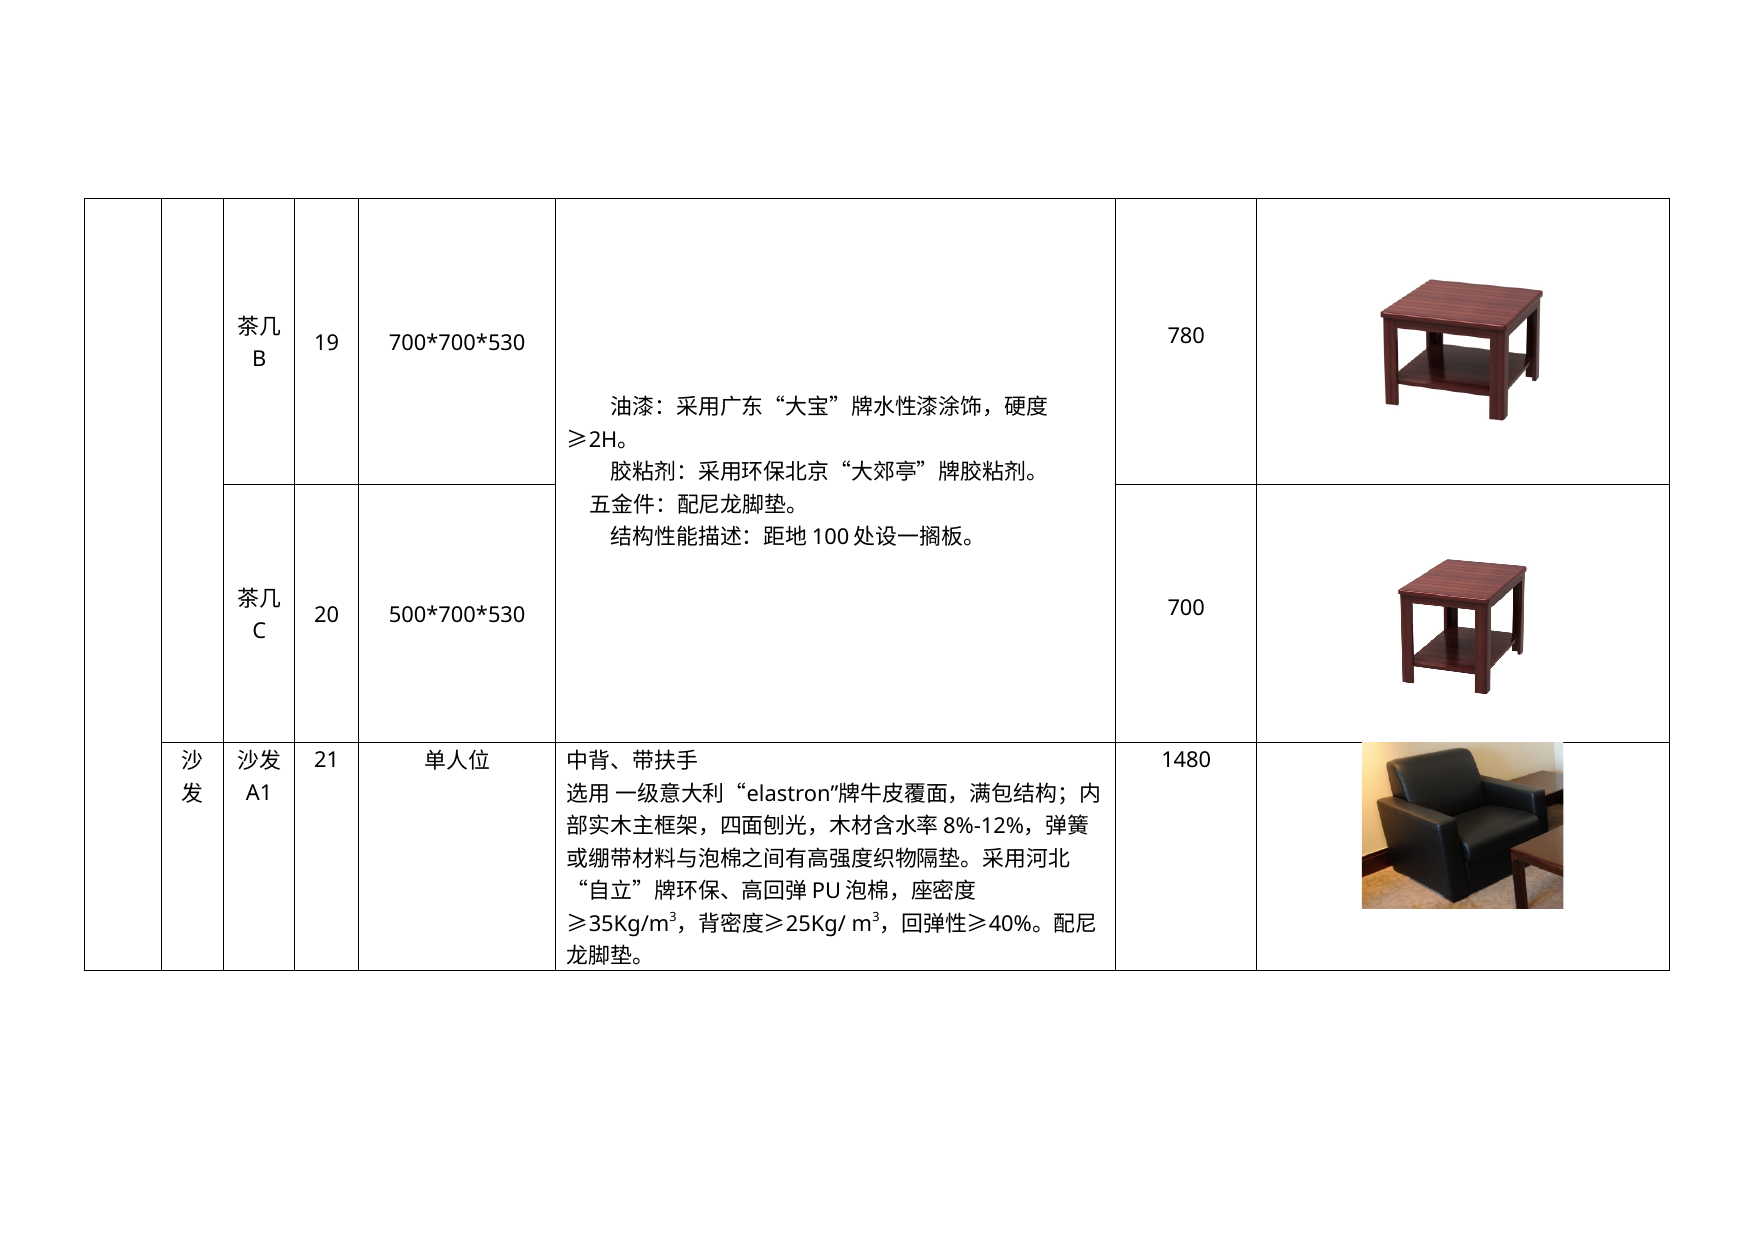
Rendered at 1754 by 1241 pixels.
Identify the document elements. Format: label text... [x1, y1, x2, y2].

table_cell 20 [295, 485, 358, 742]
table_cell 21 [295, 743, 358, 970]
table_cell 780 [1116, 199, 1256, 484]
table_cell 1480 [1116, 743, 1256, 970]
table_cell 19 [295, 199, 358, 484]
table_cell 500*700*530 [359, 485, 555, 742]
table_cell [1257, 485, 1669, 742]
table_cell [1257, 199, 1669, 484]
table_cell 700 [1116, 485, 1256, 742]
table_cell 单人位 [359, 743, 555, 970]
table_cell 中背、带扶手 选用 一级意大利“elastron”牌牛皮覆面，满包结构；内部实木主框架，四面刨光，木材含水率8%-12%，弹簧或绷带材料与泡棉之间有高强度织物隔垫。采用河北“自立”牌环保、高回弹PU泡棉，座密度≥35Kg/m3，背密度≥25Kg/ m3，回弹性≥40%。配尼龙脚垫。 [556, 743, 1115, 970]
table_cell 茶几B [224, 199, 294, 484]
table_cell [1257, 743, 1669, 970]
table_cell 沙发 [162, 743, 223, 970]
picture [1361, 742, 1564, 909]
table_cell 700*700*530 [359, 199, 555, 484]
picture [1354, 243, 1572, 447]
table_cell 沙发A1 [224, 743, 294, 970]
picture [1377, 548, 1548, 711]
table_cell 茶几C [224, 485, 294, 742]
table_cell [556, 199, 1115, 742]
table_cell 茶几 [162, 199, 223, 742]
